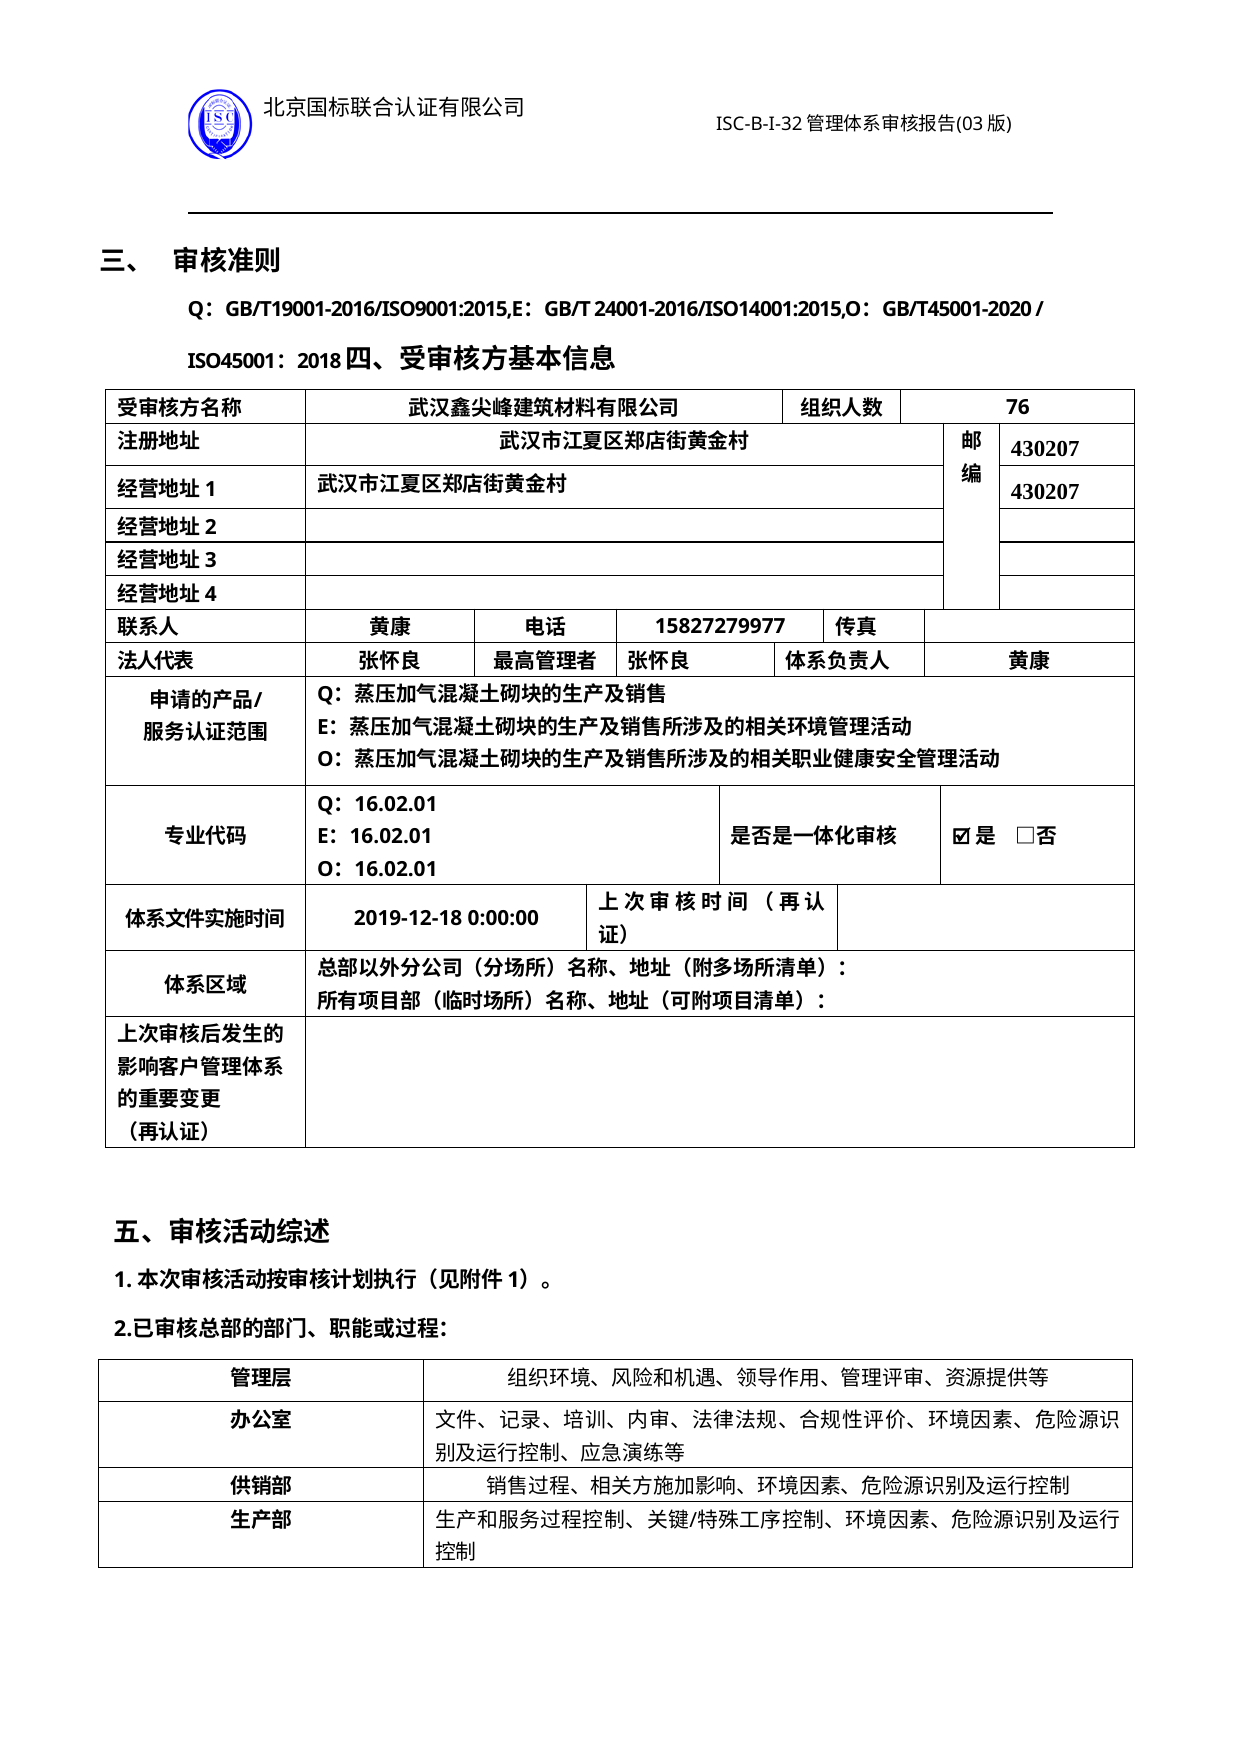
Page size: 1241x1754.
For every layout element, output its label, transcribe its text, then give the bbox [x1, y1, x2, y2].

table_cell 申请的产品/ 服务认证范围 [106, 677, 305, 785]
table_cell [838, 885, 1134, 949]
table_cell [306, 543, 943, 575]
table_cell 经营地址3 [106, 543, 305, 575]
table_cell 上次审核时间（再认证） [587, 885, 837, 949]
table_cell 黄康 [306, 610, 474, 642]
table_cell [925, 610, 1134, 642]
table_cell [1000, 509, 1134, 541]
picture [187, 89, 253, 158]
table_cell 武汉市江夏区郑店街黄金村 [306, 466, 943, 508]
table_cell 电话 [475, 610, 616, 642]
table_cell 专业代码 [106, 786, 305, 883]
table_cell [1000, 576, 1134, 608]
table_cell 生产和服务过程控制、关键/特殊工序控制、环境因素、危险源识别及运行控制 [424, 1502, 1132, 1567]
table_cell 法人代表 [106, 643, 305, 676]
table_cell 是 □否 [941, 786, 1134, 883]
table_header 受审核方名称 [106, 390, 305, 422]
table_cell 体系文件实施时间 [106, 885, 305, 949]
table_header 76 [901, 390, 1134, 422]
table_header 组织环境、风险和机遇、领导作用、管理评审、资源提供等 [424, 1360, 1132, 1401]
table_cell 黄康 [925, 643, 1134, 676]
table_header 管理层 [99, 1360, 423, 1401]
table_cell 经营地址2 [106, 509, 305, 541]
table_cell 联系人 [106, 610, 305, 642]
text Q：GB/T19001-2016/ISO9001:2015,E：GB/T 24001-2016/ISO14001:2015,O：GB/T45001-2020 / ISO45001：2018四、受审核方基本信息 [187, 291, 1053, 389]
table_cell [306, 1017, 1134, 1147]
table_cell 体系负责人 [775, 643, 924, 676]
table_cell 430207 [1000, 466, 1134, 508]
text 2.已审核总部的部门、职能或过程： [114, 1310, 1053, 1343]
table_cell 体系区域 [106, 951, 305, 1016]
table_cell 15827279977 [617, 610, 823, 642]
table_cell 张怀良 [306, 643, 474, 676]
table_cell 最高管理者 [475, 643, 616, 676]
table_cell [306, 576, 943, 608]
table_cell 销售过程、相关方施加影响、环境因素、危险源识别及运行控制 [424, 1468, 1132, 1501]
text 五、审核活动综述 [114, 1197, 1053, 1262]
list 审核准则 [99, 226, 1053, 291]
table_cell 总部以外分公司（分场所）名称、地址（附多场所清单）： 所有项目部（临时场所）名称、地址（可附项目清单）： [306, 951, 1134, 1016]
table_cell 办公室 [99, 1402, 423, 1467]
table_cell 文件、记录、培训、内审、法律法规、合规性评价、环境因素、危险源识别及运行控制、应急演练等 [424, 1402, 1132, 1467]
table_cell 武汉市江夏区郑店街黄金村 [306, 424, 943, 465]
table_cell 430207 [1000, 424, 1134, 465]
table_cell Q：16.02.01 E：16.02.01 O：16.02.01 [306, 786, 719, 883]
table_cell 是否是一体化审核 [720, 786, 940, 883]
table_cell [1000, 543, 1134, 575]
table_cell 生产部 [99, 1502, 423, 1567]
text 1. 本次审核活动按审核计划执行（见附件1）。 [114, 1262, 1053, 1294]
table_cell 2019-12-18 0:00:00 [306, 885, 586, 949]
table_header 武汉鑫尖峰建筑材料有限公司 [306, 390, 782, 422]
table_cell 注册地址 [106, 424, 305, 465]
table_cell 上次审核后发生的影响客户管理体系的重要变更 （再认证） [106, 1017, 305, 1147]
table_cell [306, 509, 943, 541]
table_cell 传真 [824, 610, 924, 642]
table_header 组织人数 [783, 390, 900, 422]
table_cell 经营地址4 [106, 576, 305, 608]
table_cell 经营地址1 [106, 466, 305, 508]
table_cell Q：蒸压加气混凝土砌块的生产及销售 E：蒸压加气混凝土砌块的生产及销售所涉及的相关环境管理活动 O：蒸压加气混凝土砌块的生产及销售所涉及的相关职业健康安全管理活动 [306, 677, 1134, 785]
table_cell 供销部 [99, 1468, 423, 1501]
table_cell 张怀良 [617, 643, 774, 676]
table_cell 邮 编 [944, 424, 999, 608]
